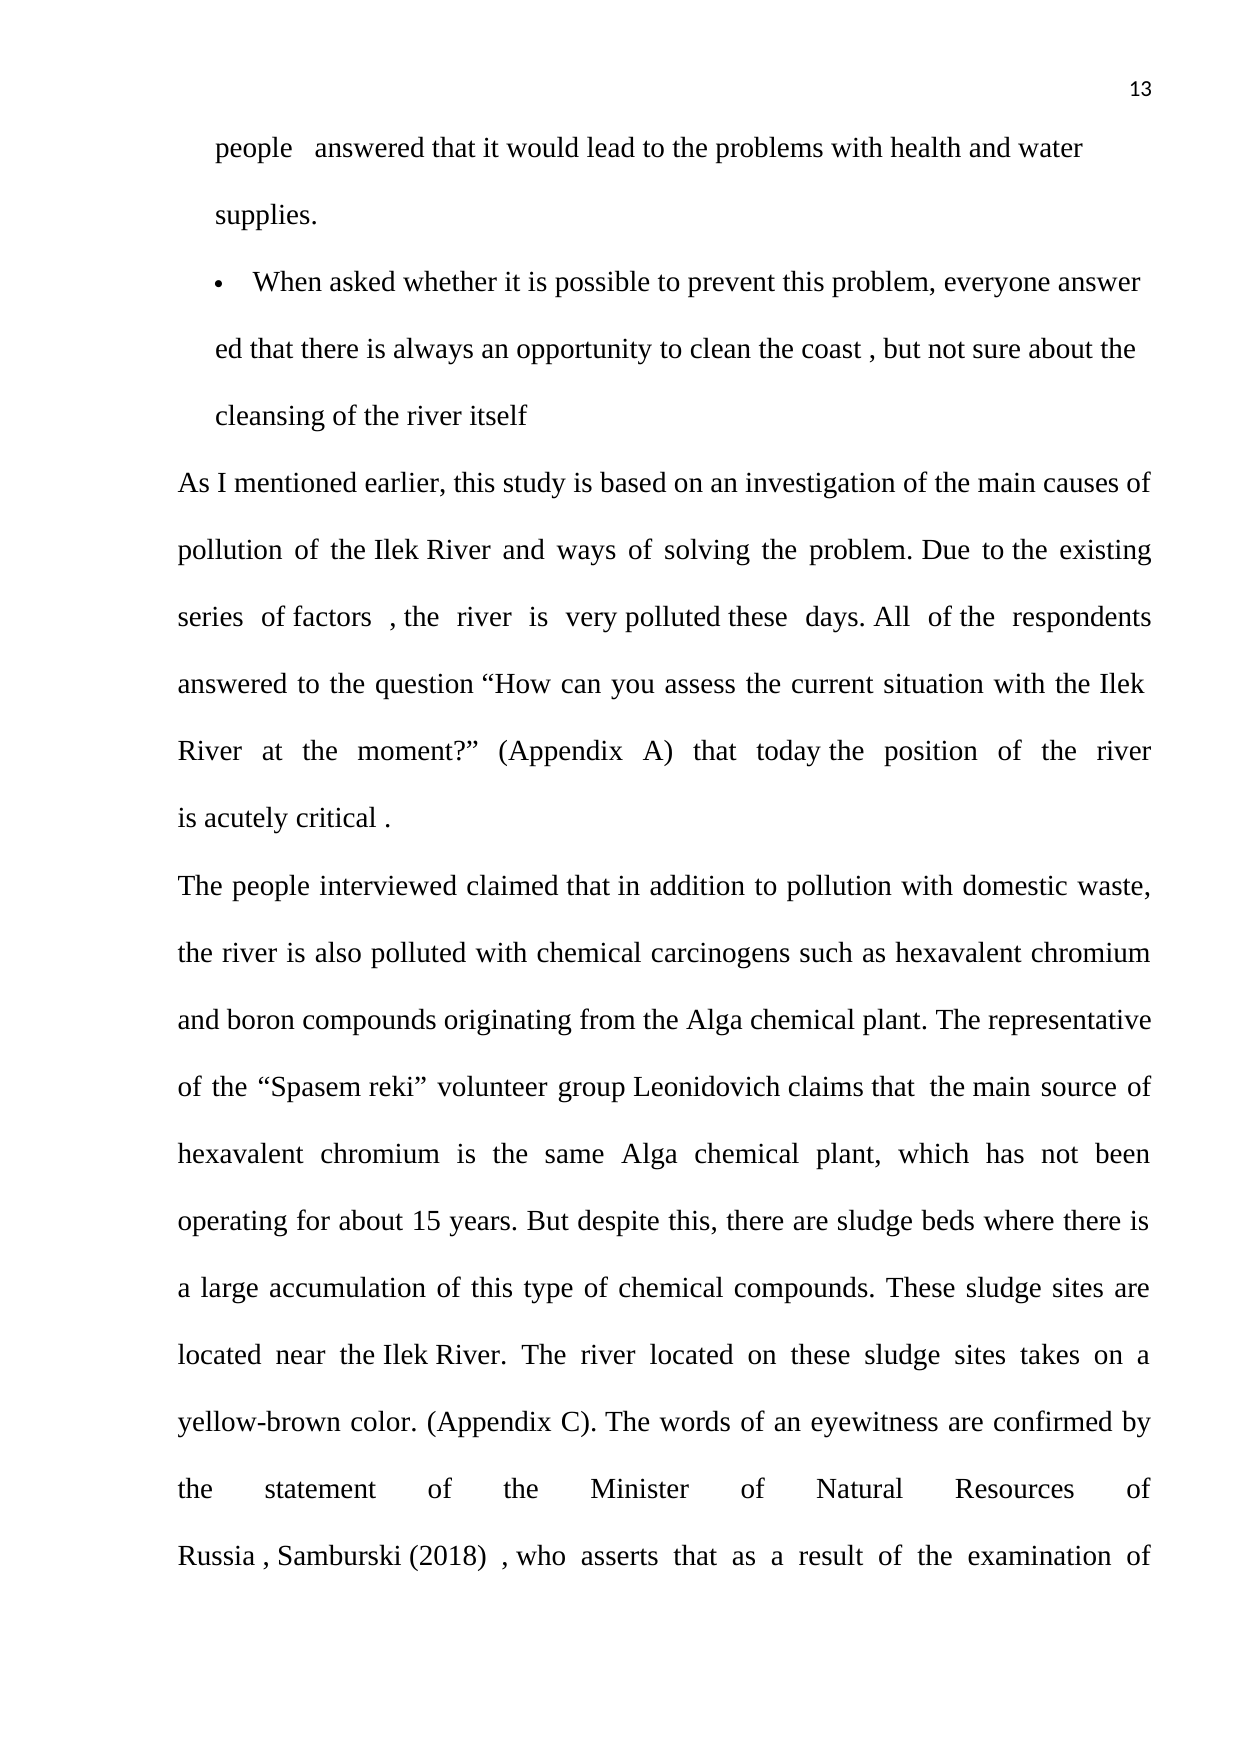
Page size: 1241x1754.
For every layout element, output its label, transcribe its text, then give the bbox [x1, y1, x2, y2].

list When asked whether it is possible to prevent this problem, everyone answered that there is always an opportunity to clean the coast , but not sure about the cleansing of the river itself [215, 264, 1152, 432]
text As I mentioned earlier, this study is based on an investigation of the main causes of pollution of the Ilek River and ways of solving the problem. Due to the existing series of factors , the river is very polluted these days. All of the respondents answered to the question “How can you assess the current situation with the Ilek River at the moment?” (Appendix A) that today the position of the river is acutely critical . [177, 465, 1152, 834]
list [215, 130, 1152, 230]
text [177, 868, 1152, 1572]
